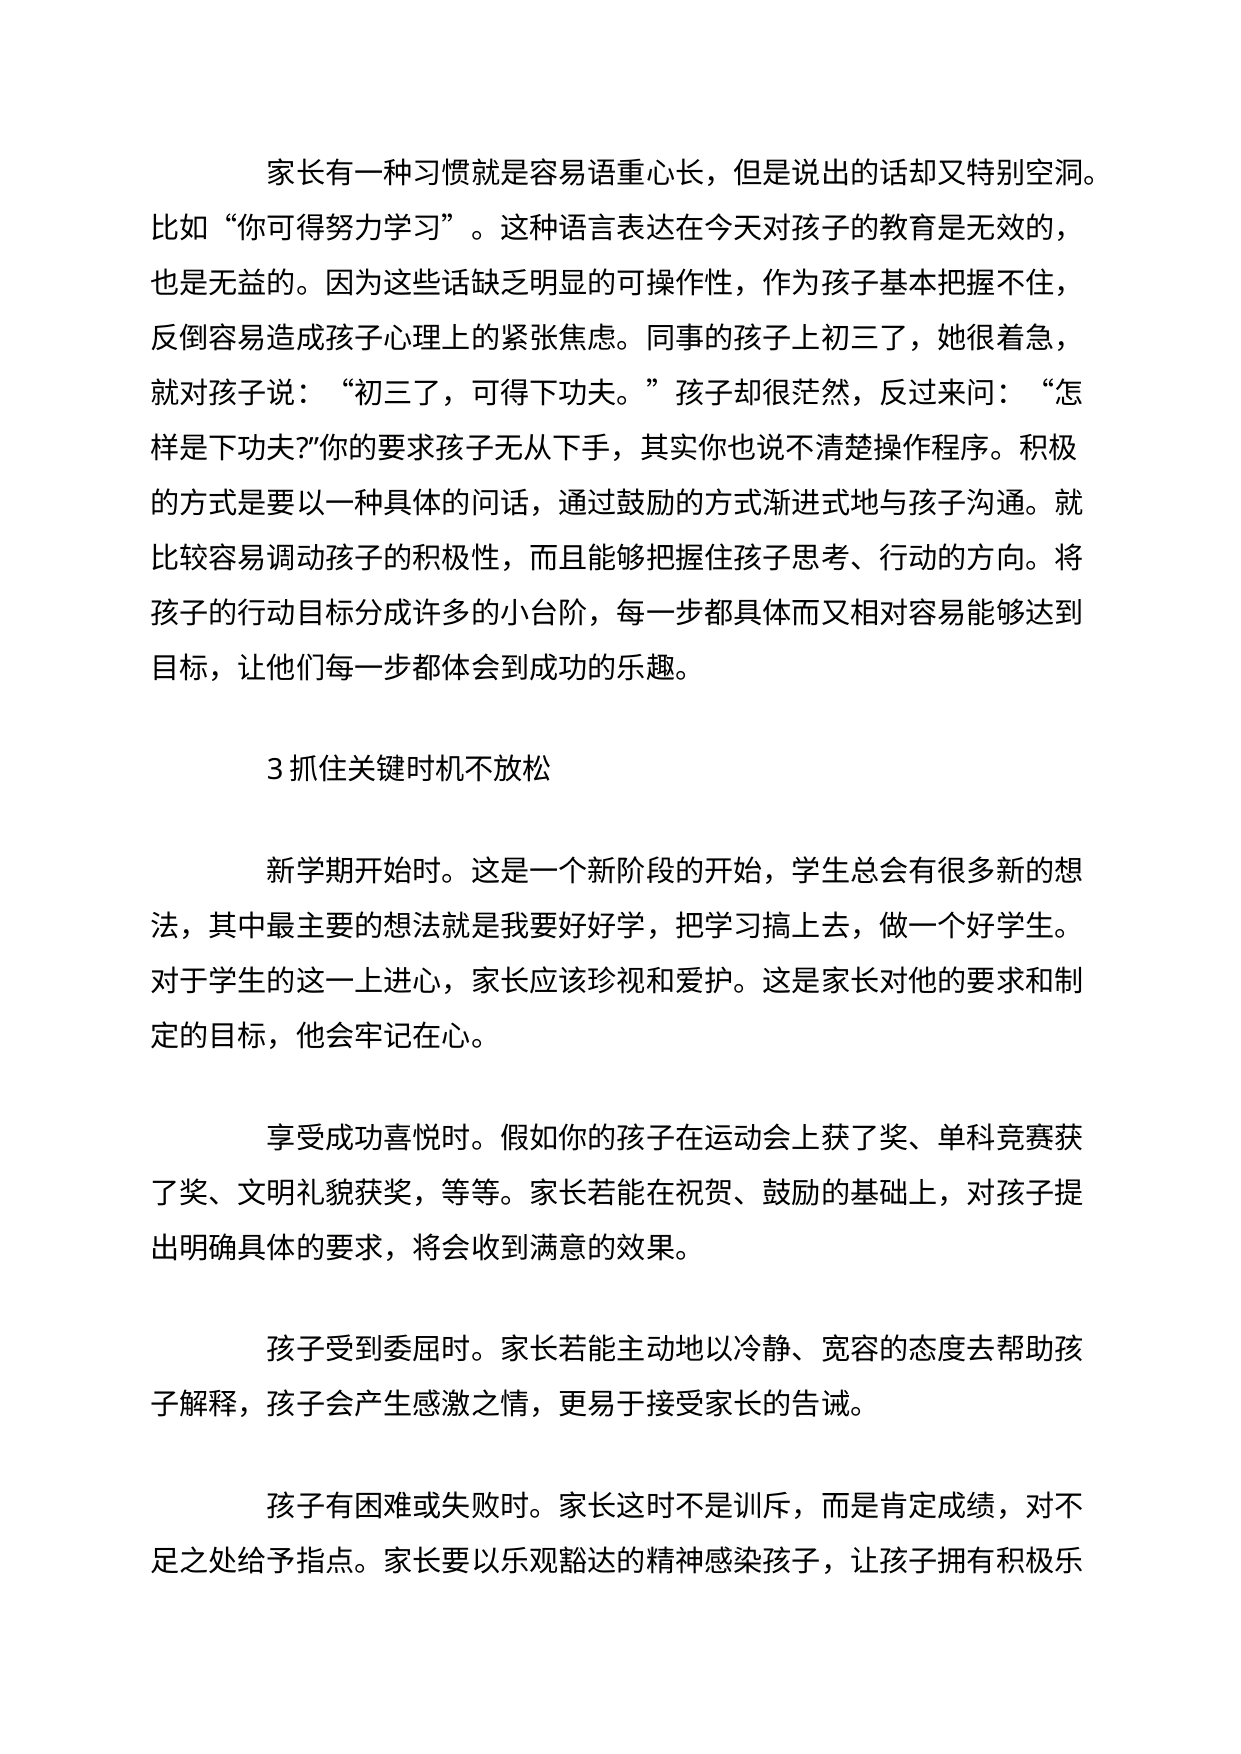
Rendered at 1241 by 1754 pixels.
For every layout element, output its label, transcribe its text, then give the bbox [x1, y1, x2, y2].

text 孩子受到委屈时。家长若能主动地以冷静、宽容的态度去帮助孩子解释，孩子会产生感激之情，更易于接受家长的告诫。 [150, 1326, 1090, 1423]
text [150, 1483, 1090, 1580]
text 享受成功喜悦时。假如你的孩子在运动会上获了奖、单科竞赛获了奖、文明礼貌获奖，等等。家长若能在祝贺、鼓励的基础上，对孩子提出明确具体的要求，将会收到满意的效果。 [150, 1114, 1090, 1266]
text 3抓住关键时机不放松 [150, 746, 1090, 788]
text 新学期开始时。这是一个新阶段的开始，学生总会有很多新的想法，其中最主要的想法就是我要好好学，把学习搞上去，做一个好学生。对于学生的这一上进心，家长应该珍视和爱护。这是家长对他的要求和制定的目标，他会牢记在心。 [150, 848, 1090, 1055]
text 家长有一种习惯就是容易语重心长，但是说出的话却又特别空洞。比如“你可得努力学习”。这种语言表达在今天对孩子的教育是无效的，也是无益的。因为这些话缺乏明显的可操作性，作为孩子基本把握不住，反倒容易造成孩子心理上的紧张焦虑。同事的孩子上初三了，她很着急，就对孩子说：“初三了，可得下功夫。”孩子却很茫然，反过来问：“怎样是下功夫?”你的要求孩子无从下手，其实你也说不清楚操作程序。积极的方式是要以一种具体的问话，通过鼓励的方式渐进式地与孩子沟通。就比较容易调动孩子的积极性，而且能够把握住孩子思考、行动的方向。将孩子的行动目标分成许多的小台阶，每一步都具体而又相对容易能够达到目标，让他们每一步都体会到成功的乐趣。 [150, 150, 1090, 686]
